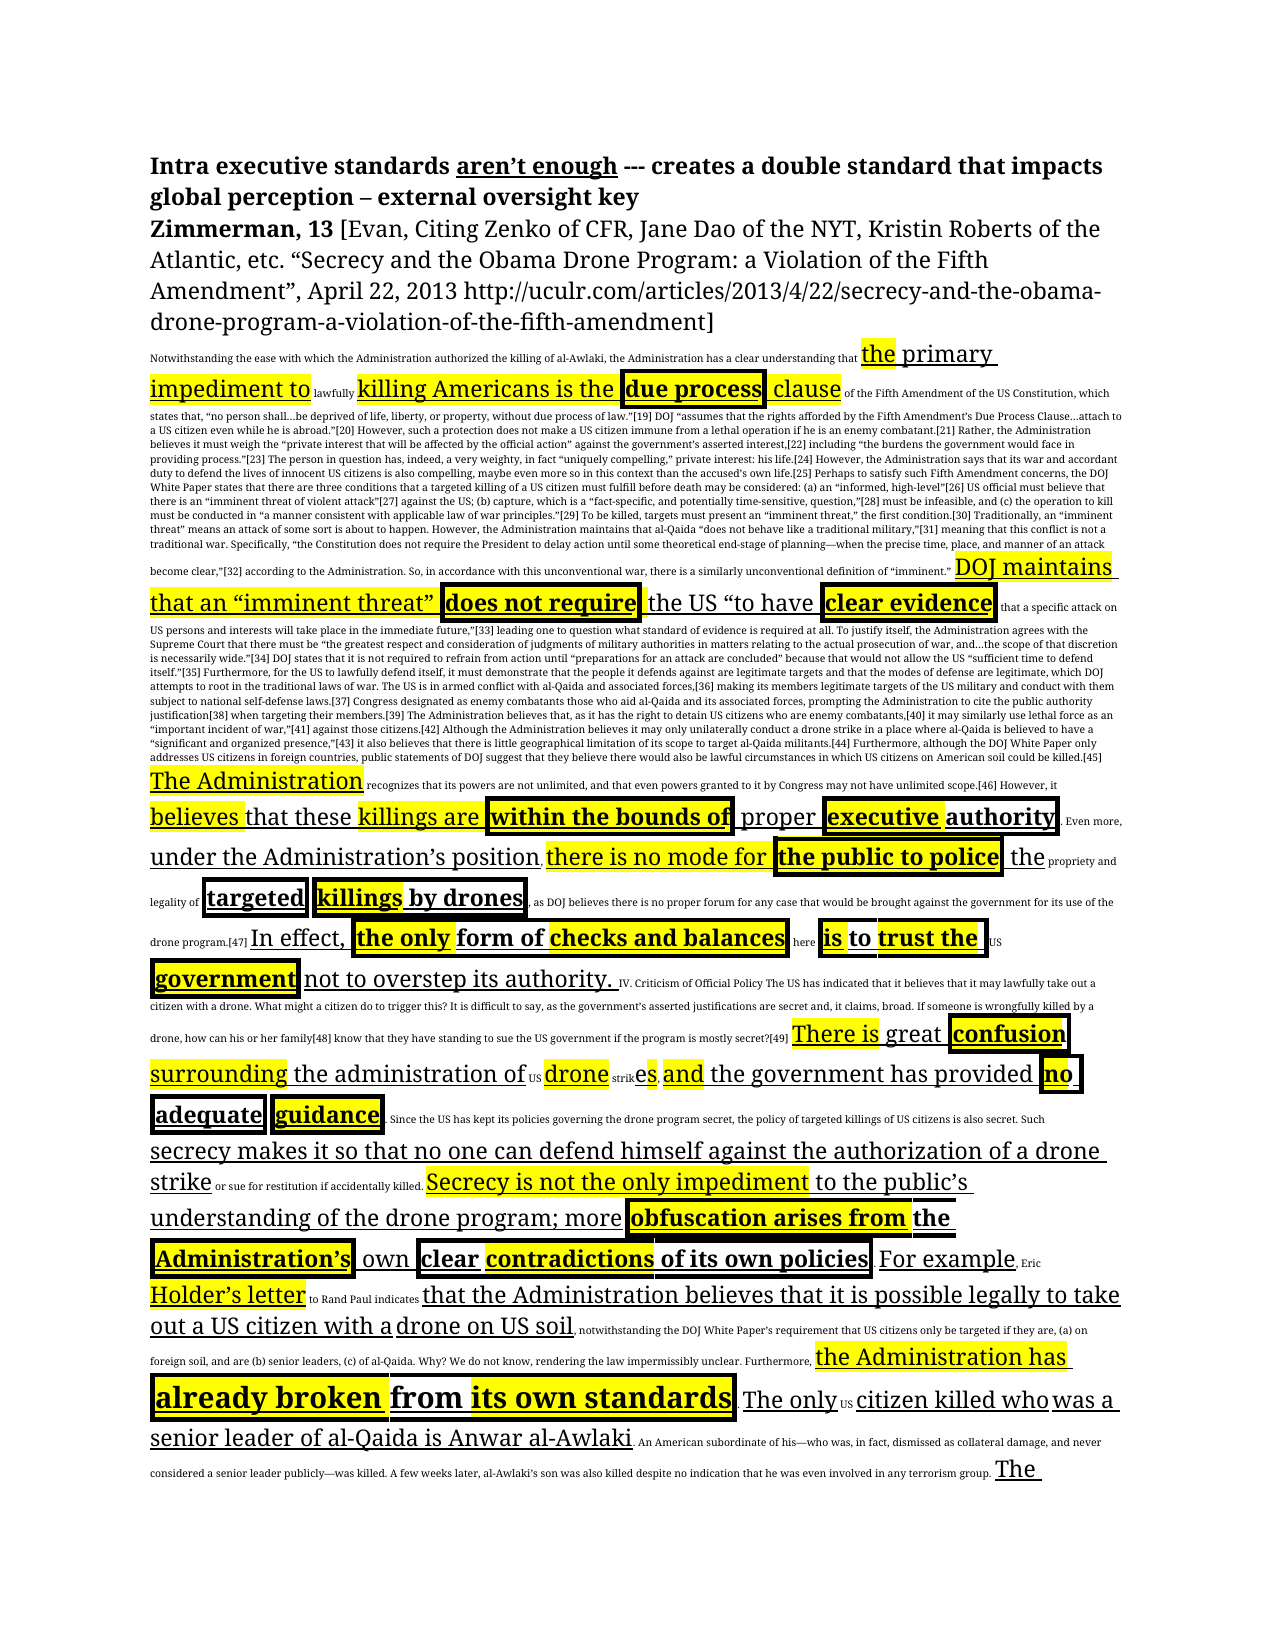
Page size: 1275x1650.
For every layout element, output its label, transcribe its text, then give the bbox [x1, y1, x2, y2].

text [150, 337, 1125, 1484]
text Zimmerman, 13 [Evan, Citing Zenko of CFR, Jane Dao of the NYT, Kristin Roberts of the Atlantic, etc. “Secrecy and the Obama Drone Program: a Violation of the Fifth Amendment”, April 22, 2013 http://uculr.com/articles/2013/4/22/secrecy-and-the-obama-drone-program-a-violation-of-the-fifth-amendment] [150, 212, 1125, 337]
subtitle Intra executive standards aren’t enough --- creates a double standard that impacts global perception – external oversight key [150, 150, 1125, 212]
